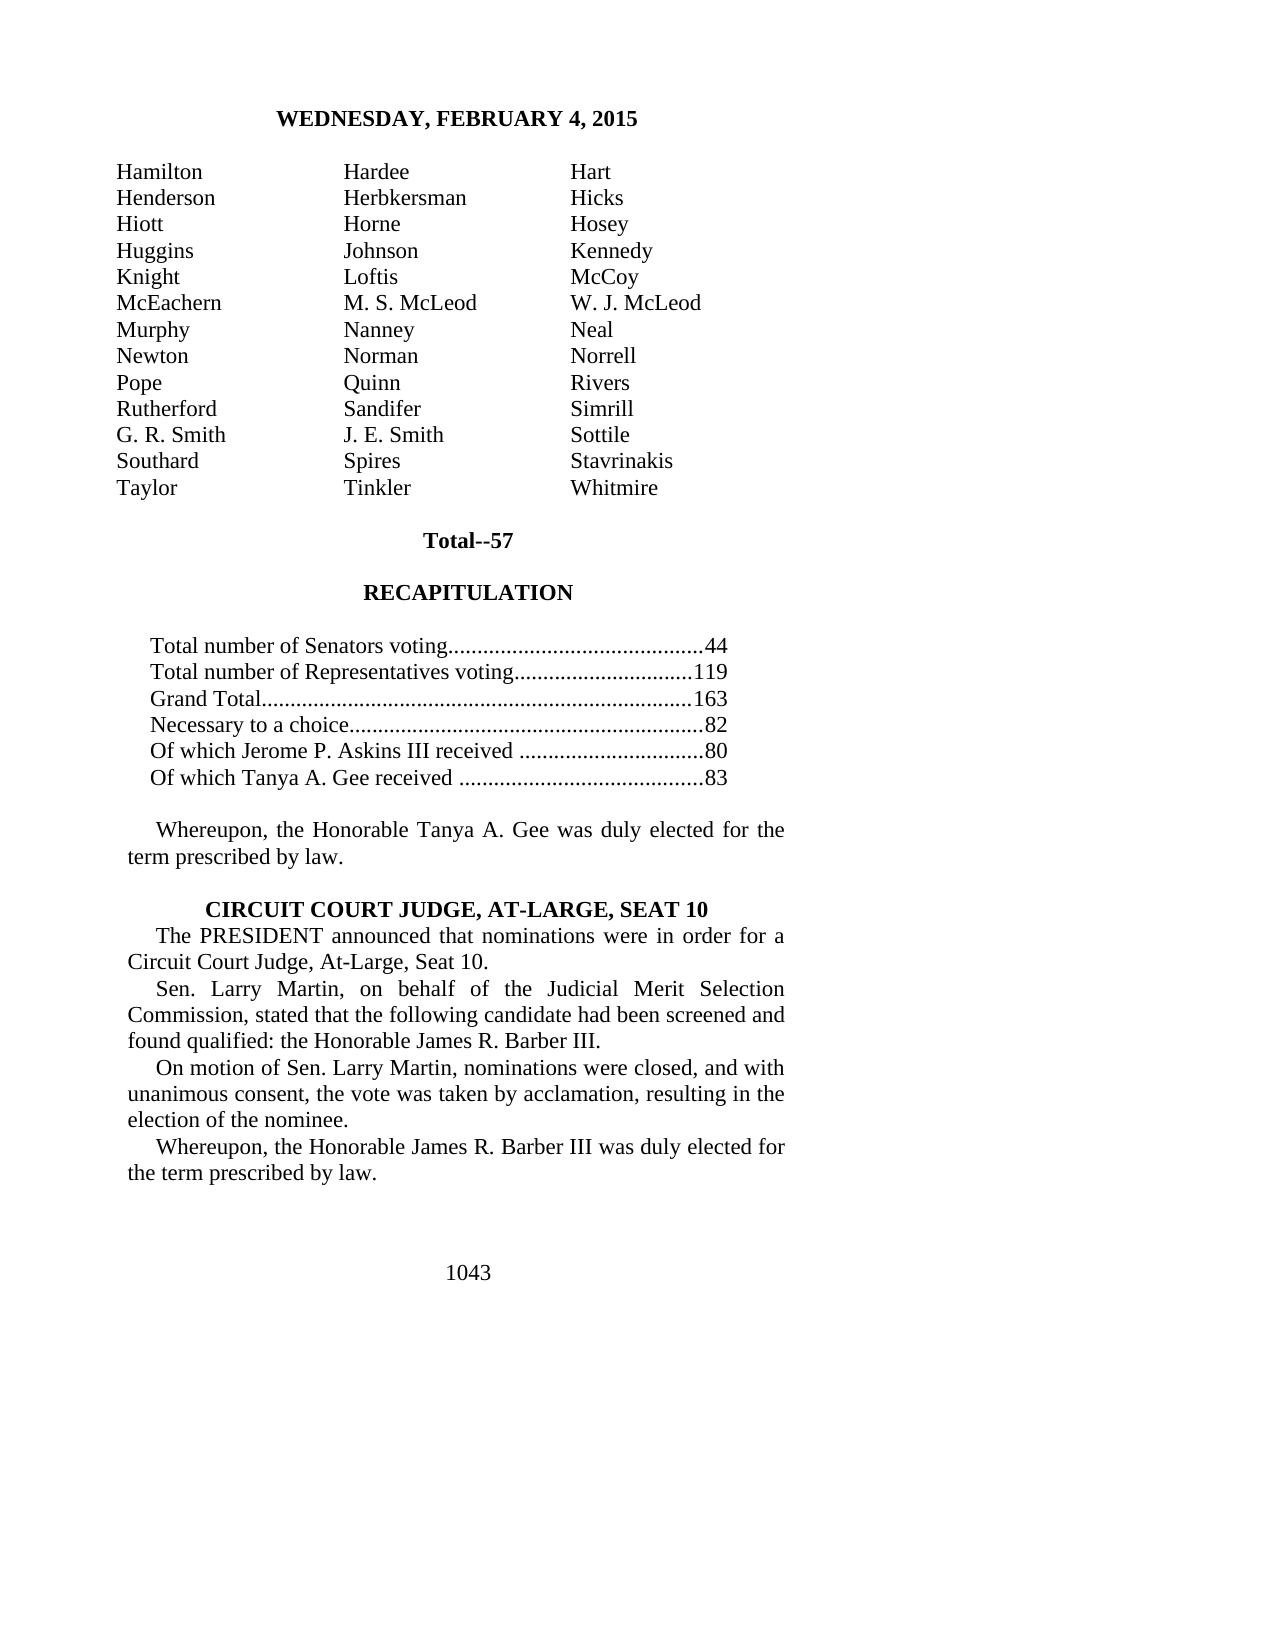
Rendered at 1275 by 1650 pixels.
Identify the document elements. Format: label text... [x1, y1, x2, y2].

table_cell Norrell [559, 342, 786, 368]
table_cell Rivers [559, 369, 786, 395]
table_cell Nanney [332, 316, 559, 342]
table_cell Herbkersman [332, 184, 559, 210]
table_cell Newton [105, 342, 332, 368]
table_cell Whitmire [559, 474, 786, 500]
text RECAPITULATION [127, 579, 786, 606]
table_cell Rutherford [105, 395, 332, 421]
text Whereupon, the Honorable Tanya A. Gee was duly elected for the term prescribed by law. [127, 817, 786, 869]
table_cell M. S. McLeod [332, 290, 559, 316]
text On motion of Sen. Larry Martin, nominations were closed, and with unanimous consent, the vote was taken by acclamation, resulting in the election of the nominee. [127, 1054, 786, 1133]
table_cell Sandifer [332, 395, 559, 421]
table_cell Taylor [105, 474, 332, 500]
text Of which Tanya A. Gee received 83 [127, 764, 786, 790]
table_cell W. J. McLeod [559, 290, 786, 316]
table_cell Horne [332, 210, 559, 237]
table_cell McEachern [105, 290, 332, 316]
table_cell Spires [332, 448, 559, 474]
table_cell Stavrinakis [559, 448, 786, 474]
table_cell Hicks [559, 184, 786, 210]
text The PRESIDENT announced that nominations were in order for a Circuit Court Judge, At-Large, Seat 10. [127, 922, 786, 975]
table_cell Norman [332, 342, 559, 368]
text Necessary to a choice 82 [127, 711, 786, 737]
table_cell Hart [559, 158, 786, 184]
table_cell McCoy [559, 263, 786, 289]
table_cell Loftis [332, 263, 559, 289]
table_cell J. E. Smith [332, 421, 559, 448]
table_cell G. R. Smith [105, 421, 332, 448]
text Total--57 [127, 527, 786, 553]
table_cell Quinn [332, 369, 559, 395]
text CIRCUIT COURT JUDGE, AT-LARGE, SEAT 10 [127, 896, 786, 922]
table_cell Henderson [105, 184, 332, 210]
table_cell Murphy [105, 316, 332, 342]
table_cell Southard [105, 448, 332, 474]
table_cell Huggins [105, 237, 332, 263]
table_cell Neal [559, 316, 786, 342]
text Total number of Senators voting 44 [127, 632, 786, 658]
text Of which Jerome P. Askins III received 80 [127, 737, 786, 764]
text Total number of Representatives voting 119 [127, 658, 786, 685]
table_cell Hiott [105, 210, 332, 237]
table_cell Kennedy [559, 237, 786, 263]
text Whereupon, the Honorable James R. Barber III was duly elected for the term prescribed by law. [127, 1133, 786, 1186]
table_cell Pope [105, 369, 332, 395]
table_cell Hosey [559, 210, 786, 237]
table_cell Simrill [559, 395, 786, 421]
text Grand Total 163 [127, 685, 786, 711]
table_cell Tinkler [332, 474, 559, 500]
text Sen. Larry Martin, on behalf of the Judicial Merit Selection Commission, stated that the following candidate had been screened and found qualified: the Honorable James R. Barber III. [127, 975, 786, 1054]
table_cell Hardee [332, 158, 559, 184]
table_cell Knight [105, 263, 332, 289]
table_cell Hamilton [105, 158, 332, 184]
table_cell Sottile [559, 421, 786, 448]
table_cell Johnson [332, 237, 559, 263]
